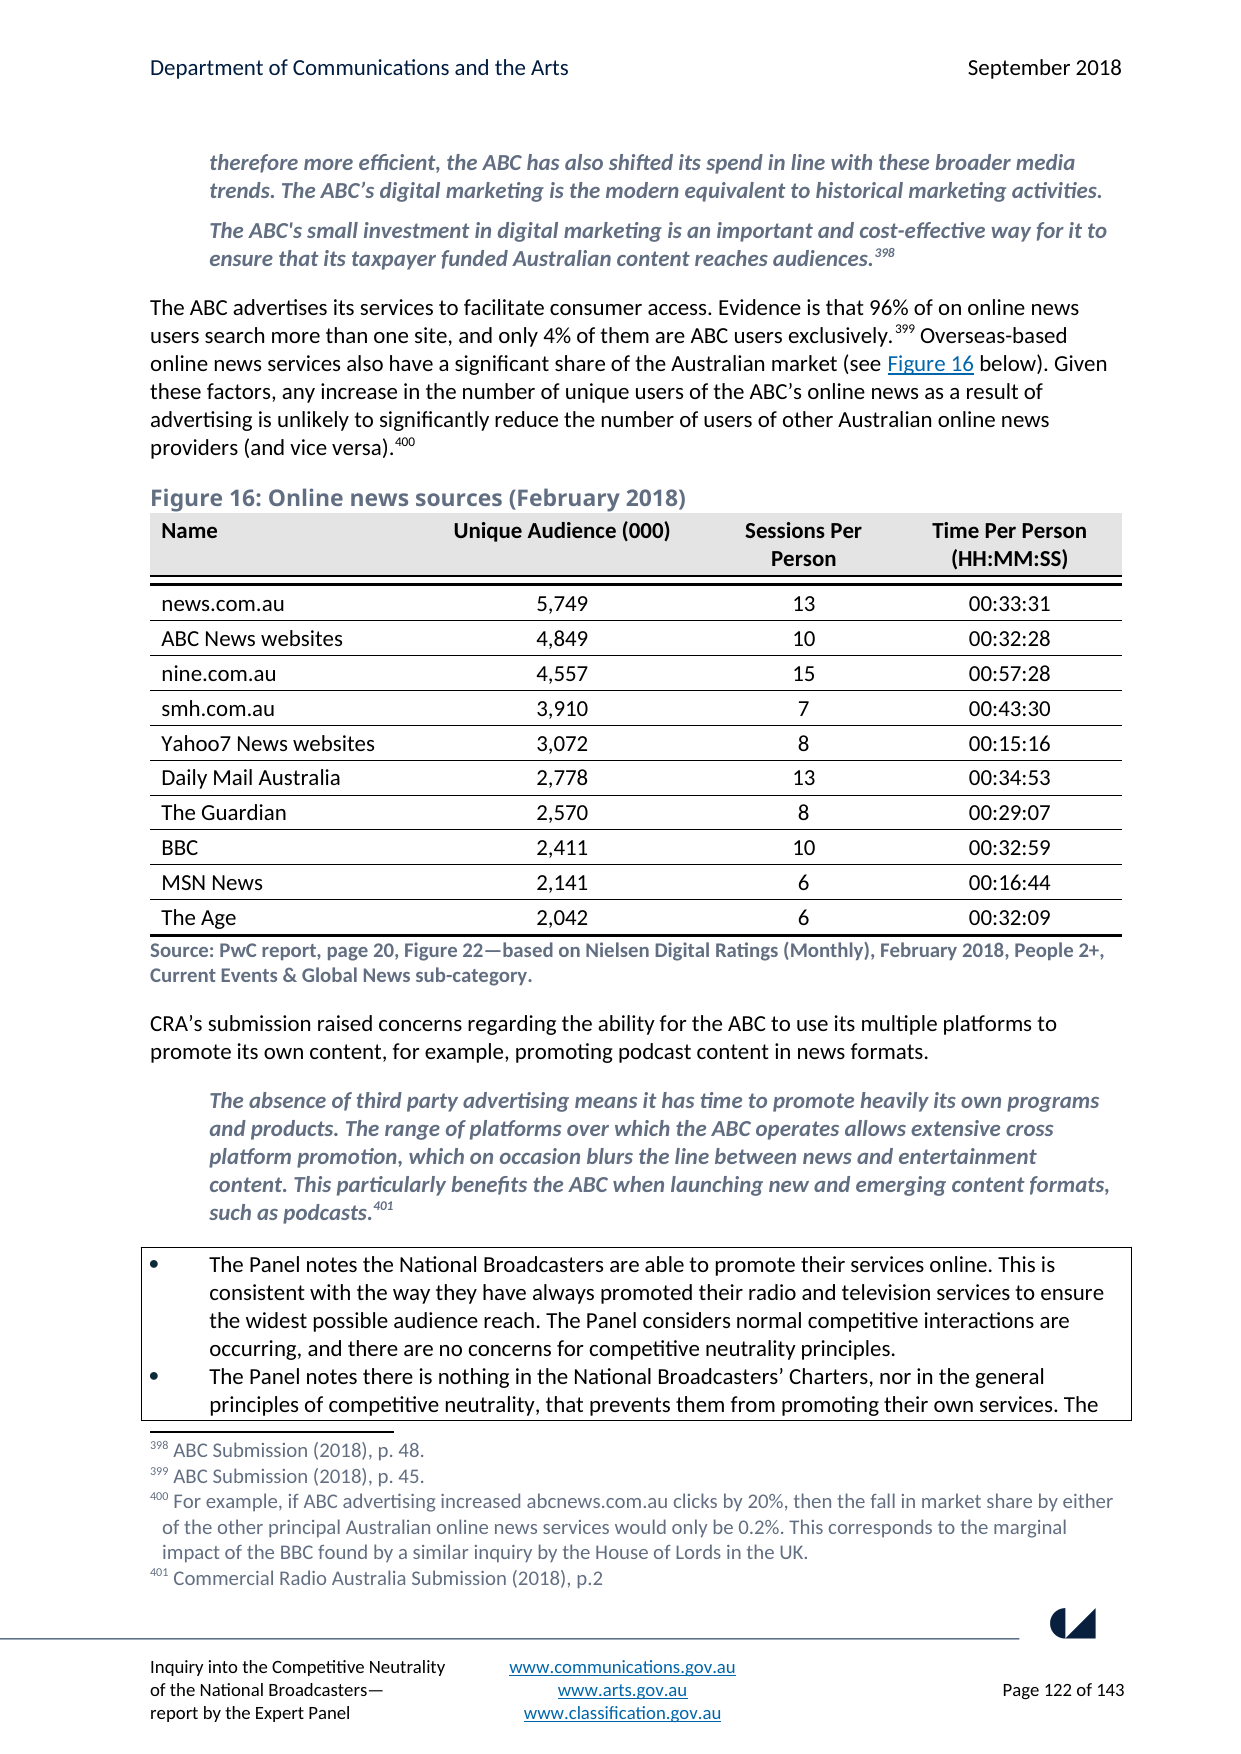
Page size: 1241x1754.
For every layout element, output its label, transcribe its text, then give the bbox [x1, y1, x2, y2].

table_header Time Per Person (HH:MM:SS) [897, 513, 1122, 575]
table_cell 00:43:30 [897, 691, 1122, 725]
text CRA’s submission raised concerns regarding the ability for the ABC to use its multiple platforms to promote its own content, for example, promoting podcast content in news formats. [150, 1009, 1122, 1065]
table_cell 00:32:28 [897, 621, 1122, 655]
picture [0, 1590, 1241, 1656]
table_cell 00:33:31 [897, 586, 1122, 620]
table_cell 00:57:28 [897, 656, 1122, 690]
table_cell 8 [710, 796, 897, 829]
table_cell 00:32:09 [897, 900, 1122, 934]
text The Panel notes the National Broadcasters are able to promote their services online. This is consistent with the way they have always promoted their radio and television services to ensure the widest possible audience reach. The Panel considers normal competitive interactions are occurring, and there are no concerns for competitive neutrality principles. [142, 1248, 1131, 1359]
text The ABC advertises its services to facilitate consumer access. Evidence is that 96% of on online news users search more than one site, and only 4% of them are ABC users exclusively. Overseas-based online news services also have a significant share of the Australian market (see Figure 16 below). Given these factors, any increase in the number of unique users of the ABC’s online news as a result of advertising is unlikely to significantly reduce the number of users of other Australian online news providers (and vice versa). [150, 293, 1122, 461]
table_cell 15 [710, 656, 897, 690]
table_cell 5,749 [414, 586, 710, 620]
table_header Name [150, 513, 414, 575]
table_cell 2,411 [414, 830, 710, 864]
table_cell MSN News [150, 865, 414, 899]
text The absence of third party advertising means it has time to promote heavily its own programs and products. The range of platforms over which the ABC operates allows extensive cross platform promotion, which on occasion blurs the line between news and entertainment content. This particularly benefits the ABC when launching new and emerging content formats, such as podcasts. [209, 1086, 1122, 1226]
text Source: PwC report, page 20, Figure 22—based on Nielsen Digital Ratings (Monthly), February 2018, People 2+, Current Events & Global News sub-category. [150, 937, 1122, 988]
table_cell 13 [710, 761, 897, 794]
table_cell Yahoo7 News websites [150, 726, 414, 759]
table_cell 00:29:07 [897, 796, 1122, 829]
table_cell The Guardian [150, 796, 414, 829]
table_cell smh.com.au [150, 691, 414, 725]
table_cell 3,910 [414, 691, 710, 725]
table_cell 00:16:44 [897, 865, 1122, 899]
table_cell 4,557 [414, 656, 710, 690]
table_cell 00:15:16 [897, 726, 1122, 759]
table_cell 4,849 [414, 621, 710, 655]
table_cell 13 [710, 586, 897, 620]
table_header Sessions Per Person [710, 513, 897, 575]
table_cell 8 [710, 726, 897, 759]
table_cell 10 [710, 621, 897, 655]
table_cell The Age [150, 900, 414, 934]
table_cell 2,141 [414, 865, 710, 899]
table_cell 2,570 [414, 796, 710, 829]
table_cell 3,072 [414, 726, 710, 759]
subtitle Figure 16: Online news sources (February 2018) [150, 482, 1122, 513]
table_cell 6 [710, 900, 897, 934]
table_cell BBC [150, 830, 414, 864]
table_cell news.com.au [150, 586, 414, 620]
table_cell Daily Mail Australia [150, 761, 414, 794]
table_cell 10 [710, 830, 897, 864]
table_cell 6 [710, 865, 897, 899]
table_cell ABC News websites [150, 621, 414, 655]
table_cell nine.com.au [150, 656, 414, 690]
table_cell 00:34:53 [897, 761, 1122, 794]
table_cell 2,778 [414, 761, 710, 794]
text The ABC's small investment in digital marketing is an important and cost-effective way for it to ensure that its taxpayer funded Australian content reaches audiences. [209, 216, 1122, 272]
table_cell 2,042 [414, 900, 710, 934]
table_cell 00:32:59 [897, 830, 1122, 864]
table_header Unique Audience (000) [414, 513, 710, 575]
table_cell 7 [710, 691, 897, 725]
